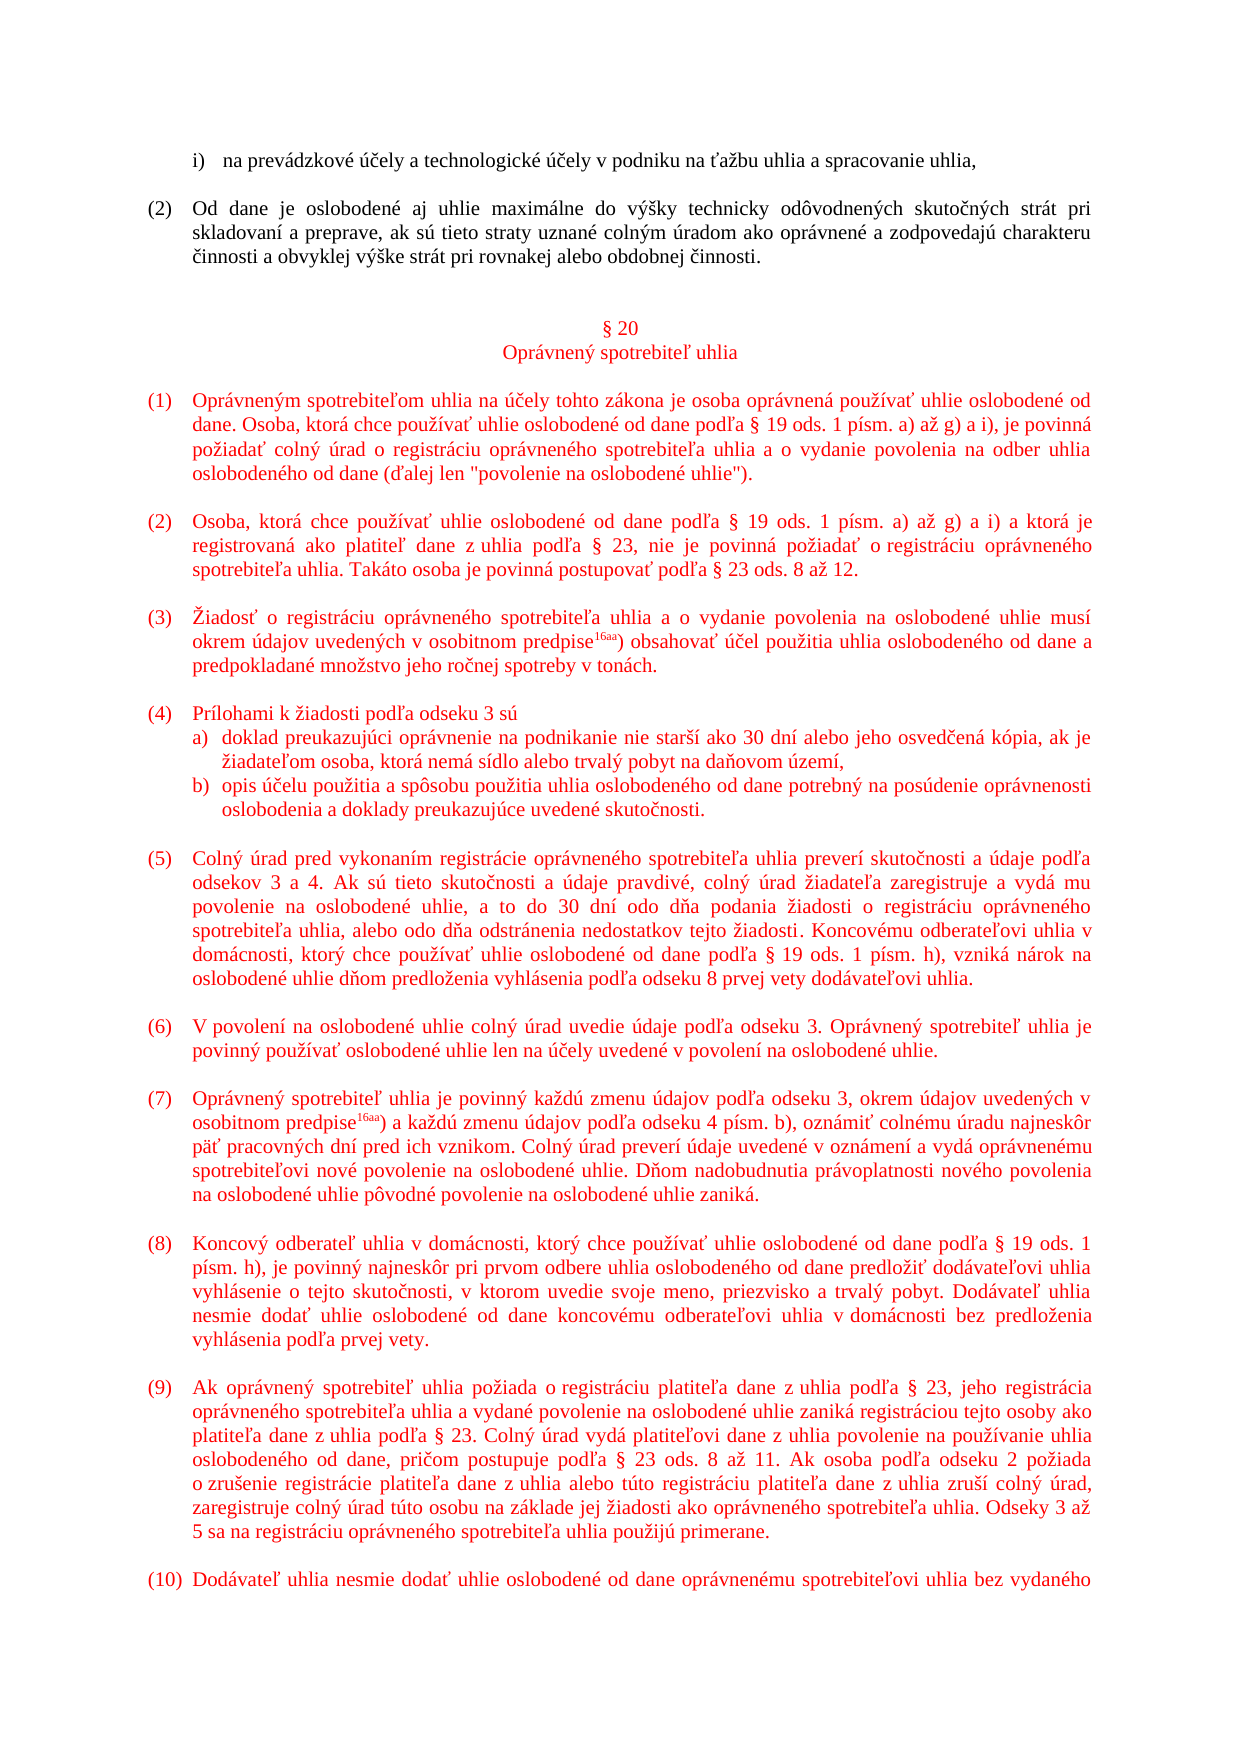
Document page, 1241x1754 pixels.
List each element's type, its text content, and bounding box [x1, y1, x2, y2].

list doklad preukazujúci oprávnenie na podnikanie nie starší ako 30 dní alebo jeho osvedčená kópia, ak je žiadateľom osoba, ktorá nemá sídlo alebo trvalý pobyt na daňovom území, [192, 725, 1092, 773]
list Koncový odberateľ uhlia v domácnosti, ktorý chce používať uhlie oslobodené od dane podľa § 19 ods. 1 písm. h), je povinný najneskôr pri prvom odbere uhlia oslobodeného od dane predložiť dodávateľovi uhlia vyhlásenie o tejto skutočnosti, v ktorom uvedie svoje meno, priezvisko a trvalý pobyt. Dodávateľ uhlia nesmie dodať uhlie oslobodené od dane koncovému odberateľovi uhlia v domácnosti bez predloženia vyhlásenia podľa prvej vety. [148, 1231, 1092, 1351]
list Ak oprávnený spotrebiteľ uhlia požiada o registráciu platiteľa dane z uhlia podľa § 23, jeho registrácia oprávneného spotrebiteľa uhlia a vydané povolenie na oslobodené uhlie zaniká registráciou tejto osoby ako platiteľa dane z uhlia podľa § 23. Colný úrad vydá platiteľovi dane z uhlia povolenie na používanie uhlia oslobodeného od dane, pričom postupuje podľa § 23 ods. 8 až 11. Ak osoba podľa odseku 2 požiada o zrušenie registrácie platiteľa dane z uhlia alebo túto registráciu platiteľa dane z uhlia zruší colný úrad, zaregistruje colný úrad túto osobu na základe jej žiadosti ako oprávneného spotrebiteľa uhlia. Odseky 3 až 5 sa na registráciu oprávneného spotrebiteľa uhlia použijú primerane. [148, 1375, 1092, 1543]
list Žiadosť o registráciu oprávneného spotrebiteľa uhlia a o vydanie povolenia na oslobodené uhlie musí okrem údajov uvedených v osobitnom predpise16aa) obsahovať účel použitia uhlia oslobodeného od dane a predpokladané množstvo jeho ročnej spotreby v tonách. [148, 605, 1092, 677]
text § 20 [148, 316, 1092, 340]
list V povolení na oslobodené uhlie colný úrad uvedie údaje podľa odseku 3. Oprávnený spotrebiteľ uhlia je povinný používať oslobodené uhlie len na účely uvedené v povolení na oslobodené uhlie. [148, 1014, 1092, 1062]
text Oprávnený spotrebiteľ uhlia [148, 340, 1092, 364]
list Osoba, ktorá chce používať uhlie oslobodené od dane podľa § 19 ods. 1 písm. a) až g) a i) a ktorá je registrovaná ako platiteľ dane z uhlia podľa § 23, nie je povinná požiadať o registráciu oprávneného spotrebiteľa uhlia. Takáto osoba je povinná postupovať podľa § 23 ods. 8 až 12. [148, 509, 1092, 581]
list Oprávneným spotrebiteľom uhlia na účely tohto zákona je osoba oprávnená používať uhlie oslobodené od dane. Osoba, ktorá chce používať uhlie oslobodené od dane podľa § 19 ods. 1 písm. a) až g) a i), je povinná požiadať colný úrad o registráciu oprávneného spotrebiteľa uhlia a o vydanie povolenia na odber uhlia oslobodeného od dane (ďalej len "povolenie na oslobodené uhlie"). [148, 388, 1092, 484]
list Od dane je oslobodené aj uhlie maximálne do výšky technicky odôvodnených skutočných strát pri skladovaní a preprave, ak sú tieto straty uznané colným úradom ako oprávnené a zodpovedajú charakteru činnosti a obvyklej výške strát pri rovnakej alebo obdobnej činnosti. [148, 196, 1092, 268]
list na prevádzkové účely a technologické účely v podniku na ťažbu uhlia a spracovanie uhlia, [192, 148, 1092, 172]
list Oprávnený spotrebiteľ uhlia je povinný každú zmenu údajov podľa odseku 3, okrem údajov uvedených v osobitnom predpise16aa) a každú zmenu údajov podľa odseku 4 písm. b), oznámiť colnému úradu najneskôr päť pracovných dní pred ich vznikom. Colný úrad preverí údaje uvedené v oznámení a vydá oprávnenému spotrebiteľovi nové povolenie na oslobodené uhlie. Dňom nadobudnutia právoplatnosti nového povolenia na oslobodené uhlie pôvodné povolenie na oslobodené uhlie zaniká. [148, 1086, 1092, 1206]
list Colný úrad pred vykonaním registrácie oprávneného spotrebiteľa uhlia preverí skutočnosti a údaje podľa odsekov 3 a 4. Ak sú tieto skutočnosti a údaje pravdivé, colný úrad žiadateľa zaregistruje a vydá mu povolenie na oslobodené uhlie, a to do 30 dní odo dňa podania žiadosti o registráciu oprávneného spotrebiteľa uhlia, alebo odo dňa odstránenia nedostatkov tejto žiadosti. Koncovému odberateľovi uhlia v domácnosti, ktorý chce používať uhlie oslobodené od dane podľa § 19 ods. 1 písm. h), vzniká nárok na oslobodené uhlie dňom predloženia vyhlásenia podľa odseku 8 prvej vety dodávateľovi uhlia. [148, 846, 1092, 990]
list Prílohami k žiadosti podľa odseku 3 sú [148, 701, 1092, 725]
list opis účelu použitia a spôsobu použitia uhlia oslobodeného od dane potrebný na posúdenie oprávnenosti oslobodenia a doklady preukazujúce uvedené skutočnosti. [192, 773, 1092, 821]
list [148, 1567, 1092, 1591]
